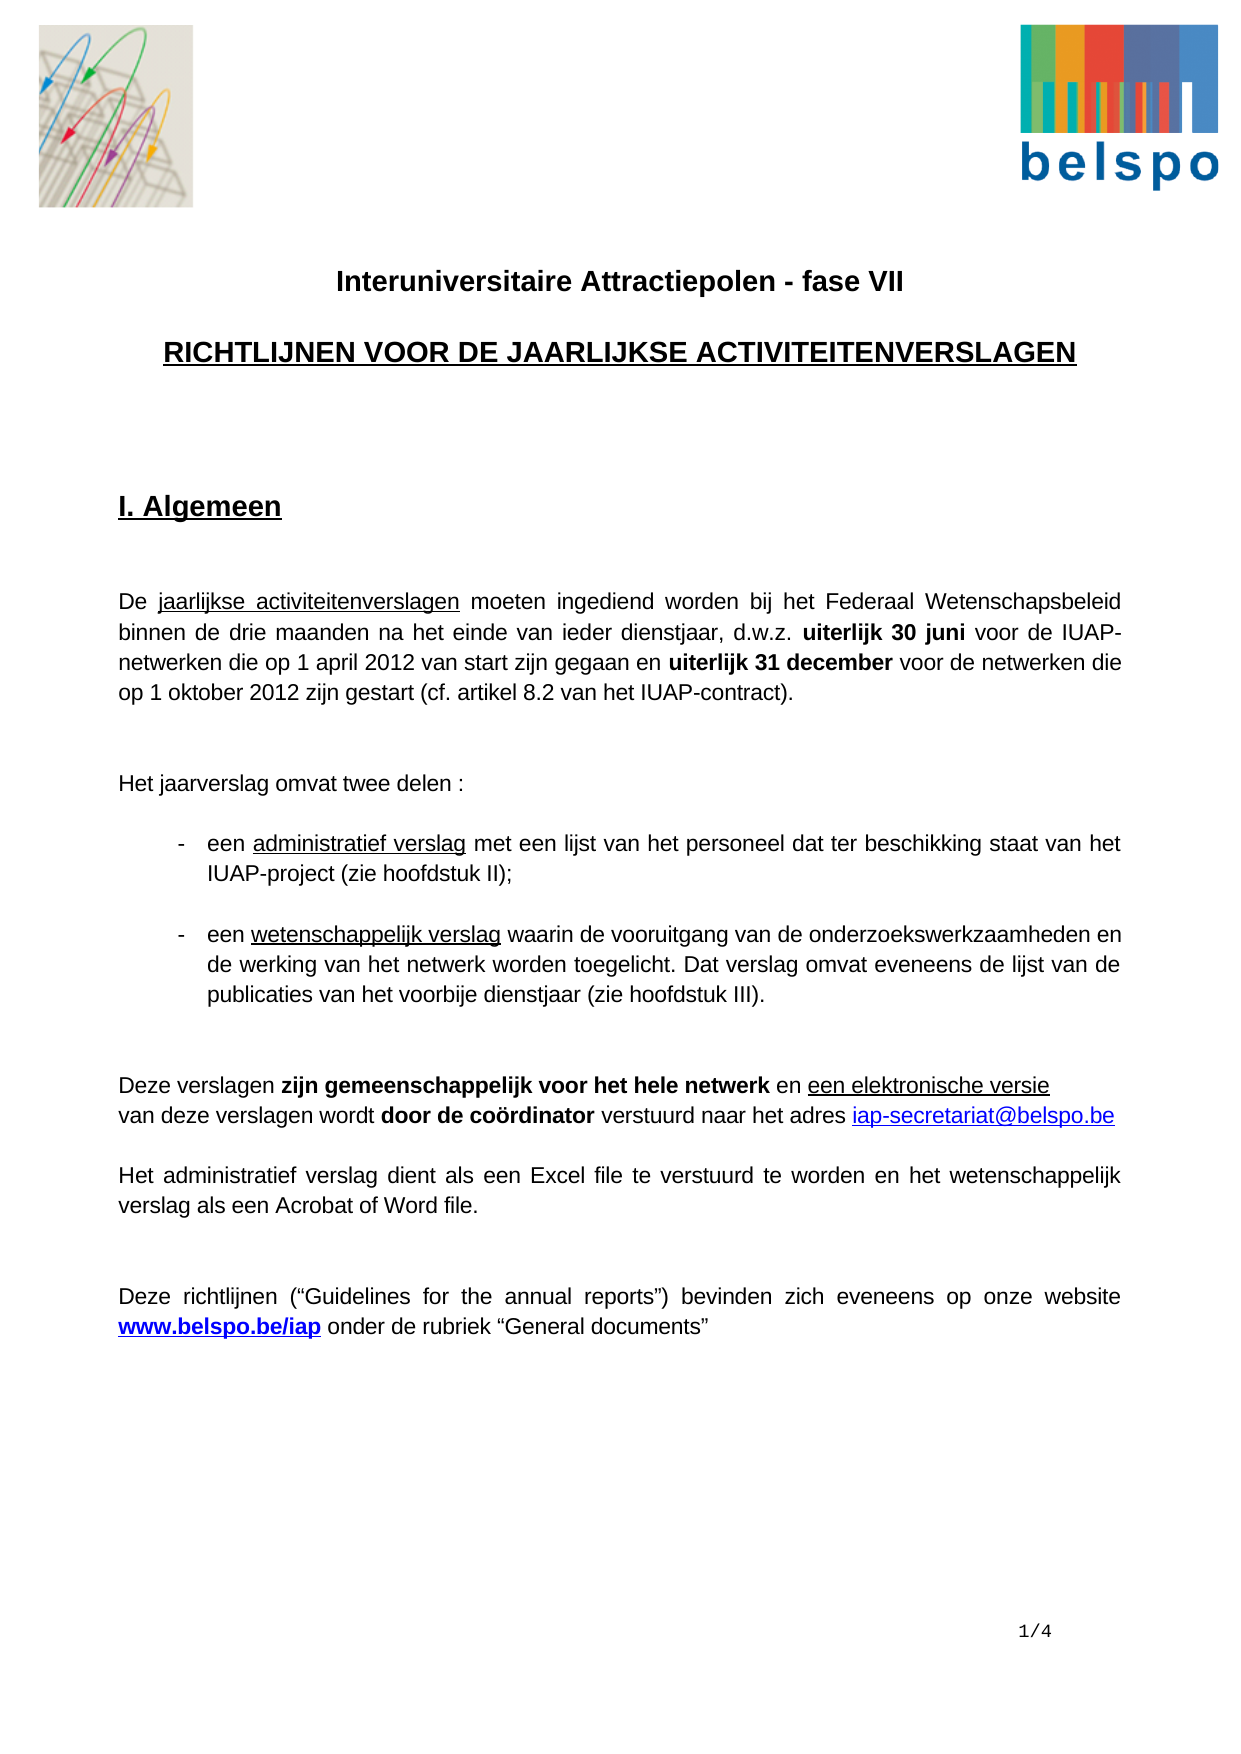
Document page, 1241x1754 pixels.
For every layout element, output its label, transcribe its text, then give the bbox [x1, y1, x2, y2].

picture [37, 25, 193, 206]
text Deze verslagen zijn gemeenschappelijk voor het hele netwerk en een elektronische versie [118, 1072, 1122, 1098]
title I. Algemeen [118, 489, 1122, 523]
text De jaarlijkse activiteitenverslagen moeten ingediend worden bij het Federaal Wetenschapsbeleid binnen de drie maanden na het einde van ieder dienstjaar, d.w.z. uiterlijk 30 juni voor de IUAP-netwerken die op 1 april 2012 van start zijn gegaan en uiterlijk 31 december voor de netwerken die op 1 oktober 2012 zijn gestart (cf. artikel 8.2 van het IUAP-contract). [118, 588, 1122, 705]
text Het administratief verslag dient als een Excel file te verstuurd te worden en het wetenschappelijk verslag als een Acrobat of Word file. [118, 1162, 1122, 1219]
text - een wetenschappelijk verslag waarin de vooruitgang van de onderzoekswerkzaamheden en de werking van het netwerk worden toegelicht. Dat verslag omvat eveneens de lijst van de publicaties van het voorbije dienstjaar (zie hoofdstuk III). [177, 921, 1122, 1007]
text Het jaarverslag omvat twee delen : [118, 769, 1122, 796]
title Interuniversitaire Attractiepolen - fase VII [118, 263, 1122, 297]
picture [1020, 24, 1219, 191]
title RICHTLIJNEN VOOR DE JAARLIJKSE ACTIVITEITENVERSLAGEN [118, 335, 1122, 369]
title Deze richtlijnen (“Guidelines for the annual reports”) bevinden zich eveneens op onze website www.belspo.be/iap onder de rubriek “General documents” [118, 1283, 1122, 1339]
text van deze verslagen wordt door de coördinator verstuurd naar het adres iap-secretariat@belspo.be [118, 1102, 1122, 1128]
text - een administratief verslag met een lijst van het personeel dat ter beschikking staat van het IUAP-project (zie hoofdstuk II); [177, 830, 1122, 886]
